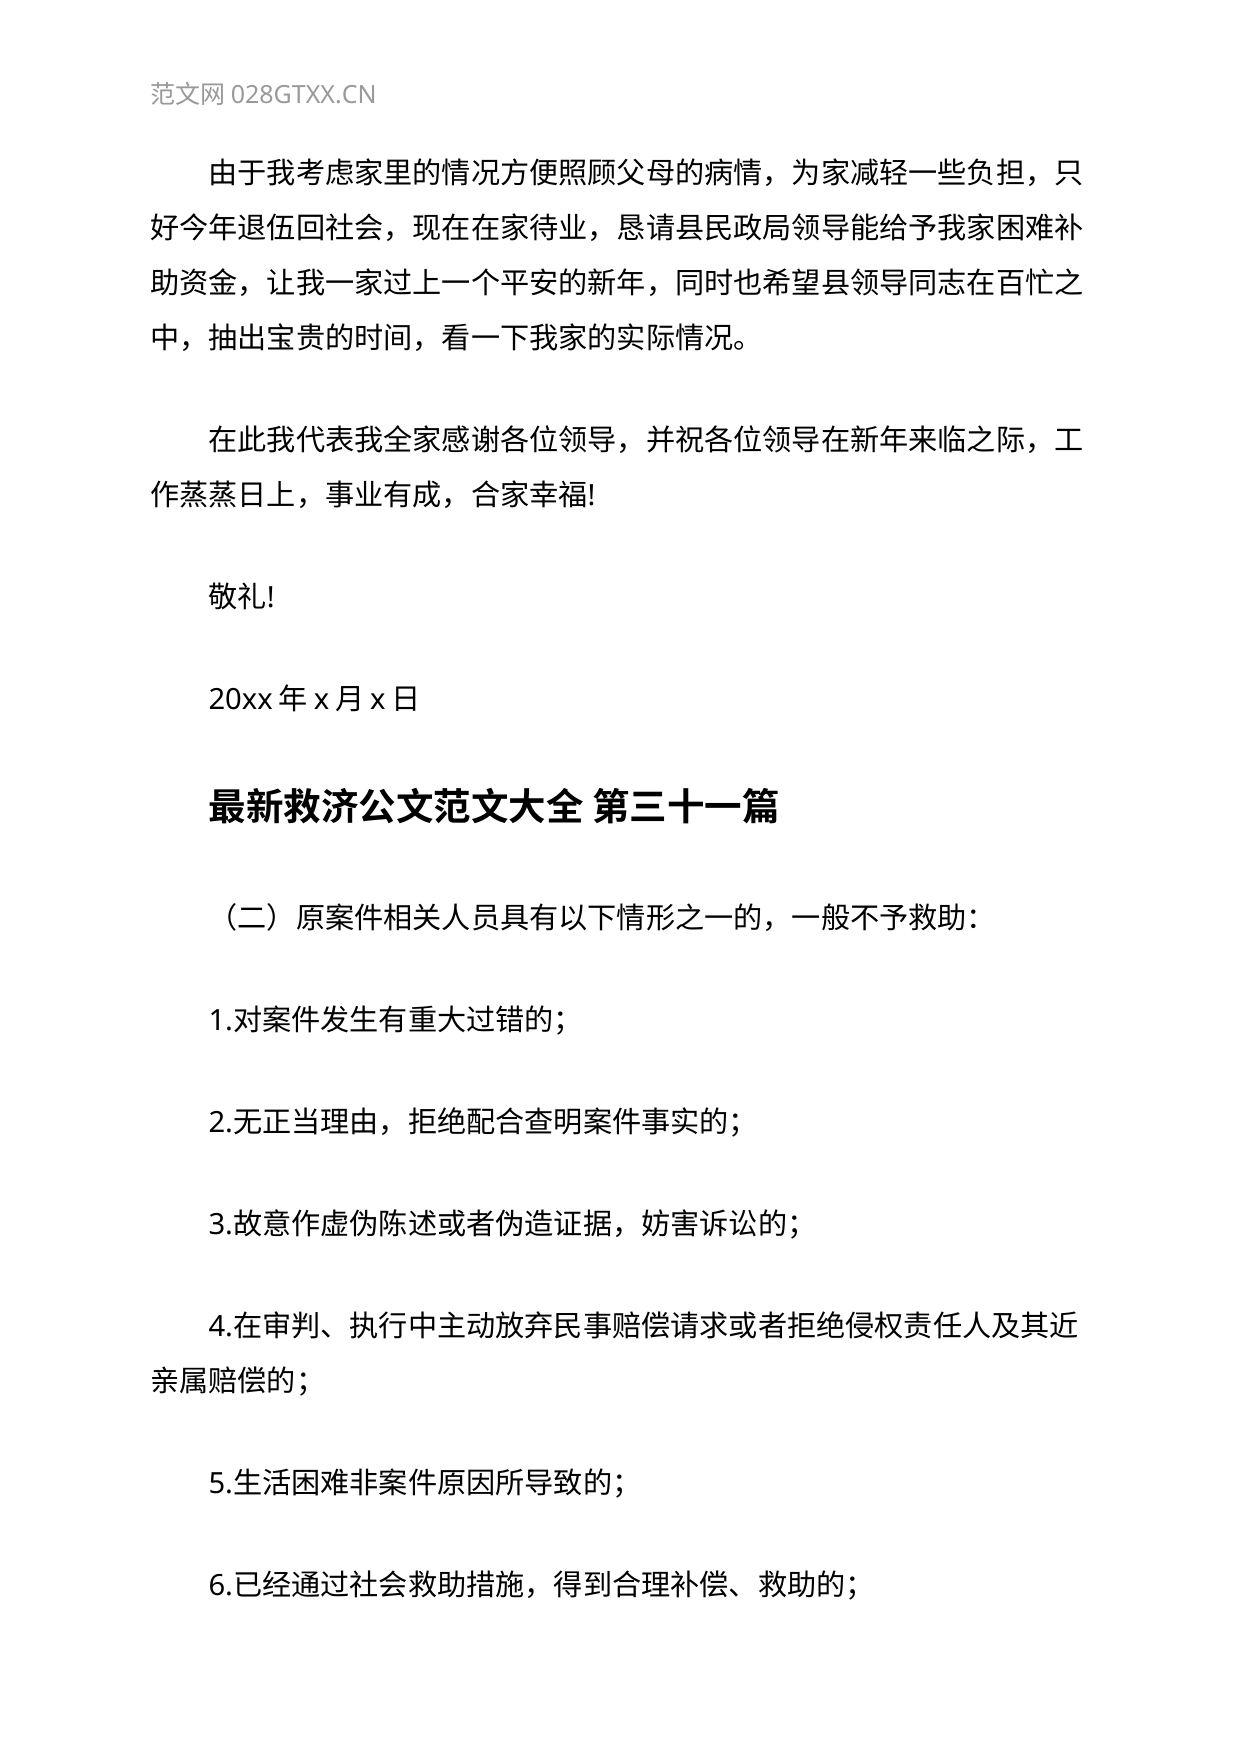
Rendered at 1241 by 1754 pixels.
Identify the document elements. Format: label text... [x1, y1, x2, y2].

text （二）原案件相关人员具有以下情形之一的，一般不予救助： [150, 895, 1090, 937]
text 最新救济公文范文大全 第三十一篇 [150, 777, 1090, 832]
text 5.生活困难非案件原因所导致的； [150, 1459, 1090, 1502]
text 1.对案件发生有重大过错的； [150, 996, 1090, 1039]
text 3.故意作虚伪陈述或者伪造证据，妨害诉讼的； [150, 1200, 1090, 1243]
text 20xx年x月x日 [150, 675, 1090, 718]
text 4.在审判、执行中主动放弃民事赔偿请求或者拒绝侵权责任人及其近亲属赔偿的； [150, 1302, 1090, 1400]
text 2.无正当理由，拒绝配合查明案件事实的； [150, 1098, 1090, 1141]
text 6.已经通过社会救助措施，得到合理补偿、救助的； [150, 1561, 1090, 1603]
text 由于我考虑家里的情况方便照顾父母的病情，为家减轻一些负担，只好今年退伍回社会，现在在家待业，恳请县民政局领导能给予我家困难补助资金，让我一家过上一个平安的新年，同时也希望县领导同志在百忙之中，抽出宝贵的时间，看一下我家的实际情况。 [150, 150, 1090, 357]
text 在此我代表我全家感谢各位领导，并祝各位领导在新年来临之际，工作蒸蒸日上，事业有成，合家幸福! [150, 416, 1090, 514]
text 敬礼! [150, 573, 1090, 616]
